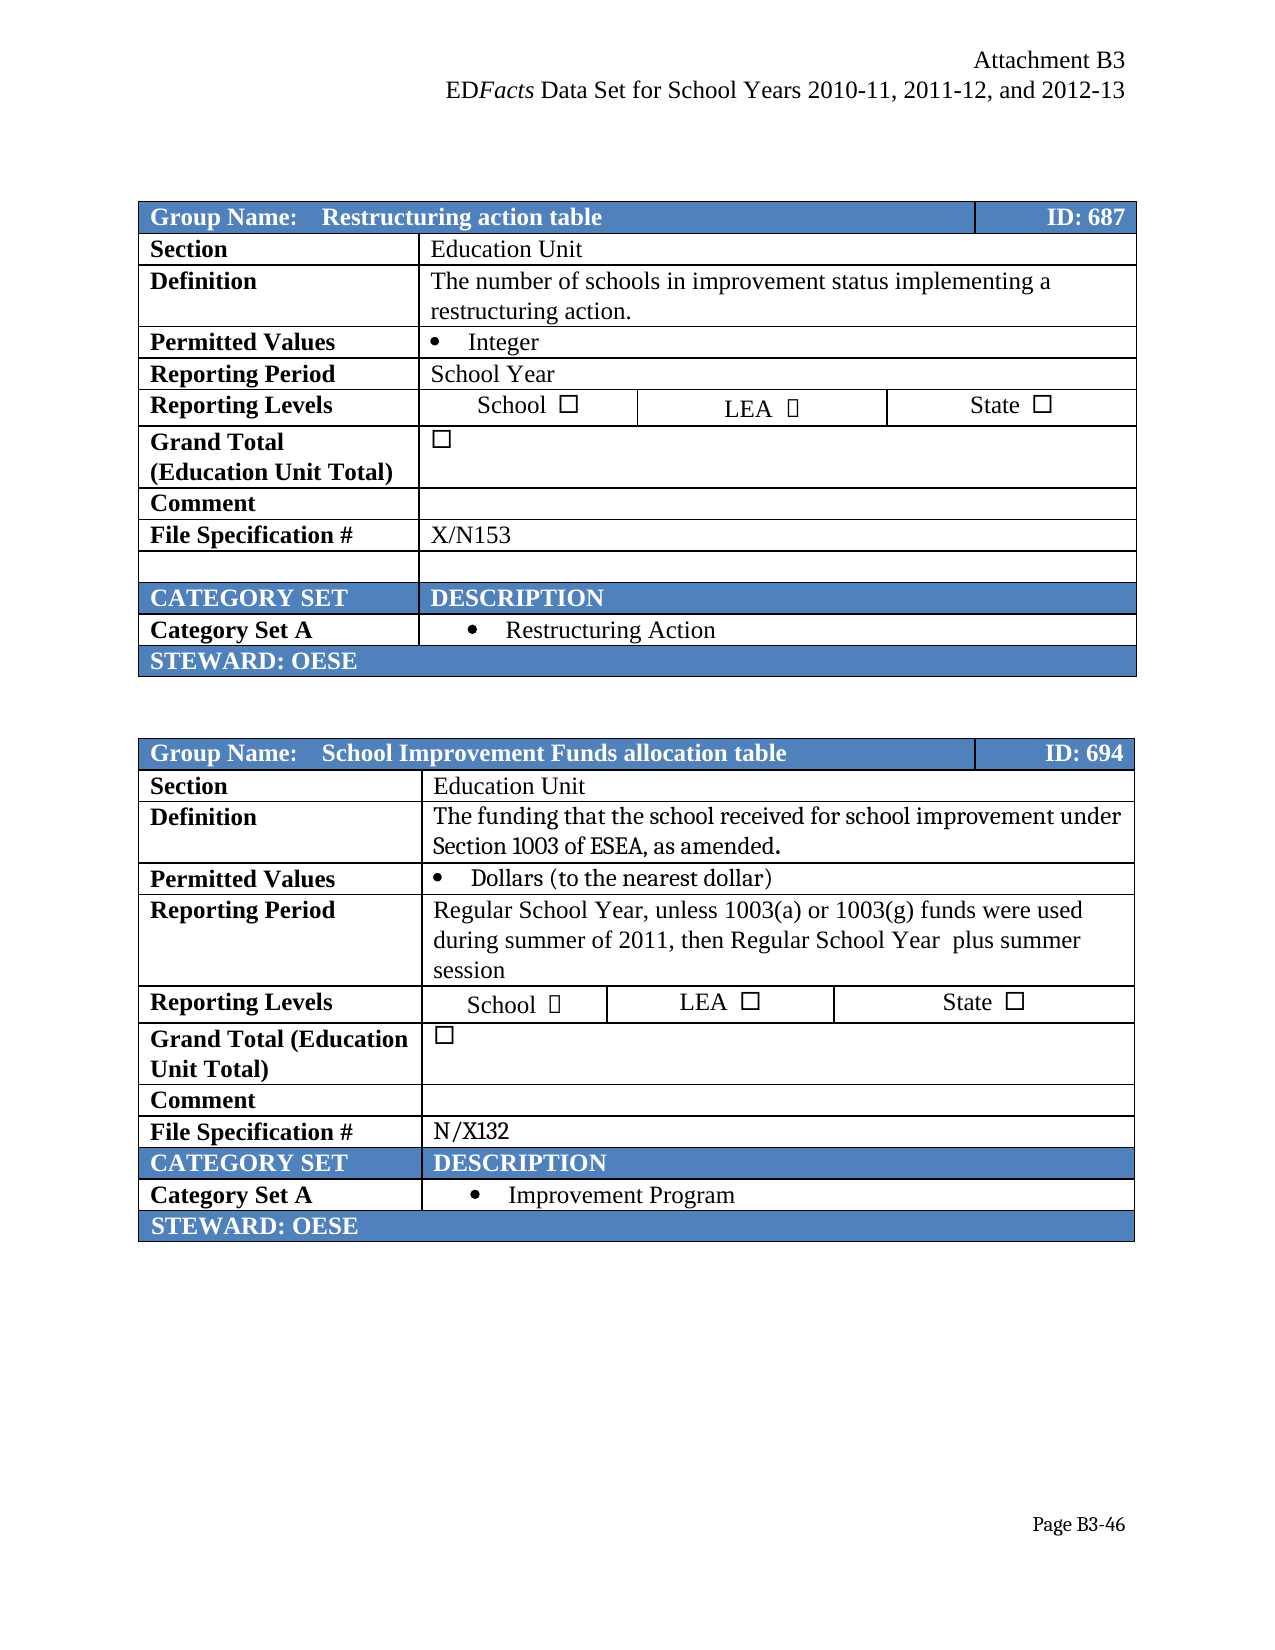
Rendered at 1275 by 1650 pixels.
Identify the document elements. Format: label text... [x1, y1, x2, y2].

table_cell LEA [608, 987, 833, 1022]
table_cell Definition [139, 266, 418, 326]
table_cell STEWARD: OESE [139, 646, 1136, 676]
table_header Group Name: Restructuring action table [139, 202, 974, 233]
table_cell X/N153 [420, 520, 1136, 550]
table_cell [420, 427, 1136, 487]
table_cell DESCRIPTION [423, 1148, 1134, 1178]
table_cell [139, 552, 418, 582]
table_cell [420, 489, 1136, 519]
table_cell School [420, 390, 637, 425]
table_header ID: 694 [976, 739, 1134, 769]
table_cell [423, 1085, 1134, 1115]
table_cell Category Set A [139, 1180, 421, 1210]
table_cell STEWARD: OESE [139, 1211, 1134, 1241]
table_cell School Year [420, 359, 1136, 389]
table_cell Permitted Values [139, 327, 418, 357]
table_cell [423, 1024, 1134, 1084]
table_cell State [888, 390, 1136, 425]
table_cell Definition [139, 802, 421, 862]
table_cell DESCRIPTION [420, 583, 1136, 613]
table_cell Comment [139, 489, 418, 519]
table_cell LEA  [638, 390, 886, 425]
table_cell CATEGORY SET [139, 1148, 421, 1178]
table_cell Reporting Period [139, 895, 421, 985]
table_cell Grand Total (Education Unit Total) [139, 1024, 421, 1084]
table_header Group Name: School Improvement Funds allocation table [139, 739, 974, 769]
table_cell State [835, 987, 1134, 1022]
table_cell [420, 552, 1136, 582]
table_cell N/X132 [423, 1117, 1134, 1147]
table_cell The number of schools in improvement status implementing a restructuring action. [420, 266, 1136, 326]
table_cell Improvement Program [423, 1180, 1134, 1210]
table_cell Restructuring Action [420, 615, 1136, 645]
table_cell File Specification # [139, 520, 418, 550]
table_cell Reporting Period [139, 359, 418, 389]
table_header ID: 687 [976, 202, 1136, 233]
table_cell CATEGORY SET [139, 583, 418, 613]
table_cell Comment [139, 1085, 421, 1115]
table_cell Education Unit [420, 234, 1136, 264]
table_cell Category Set A [139, 615, 418, 645]
table_cell Section [139, 234, 418, 264]
table_cell Education Unit [423, 771, 1134, 801]
table_cell Reporting Levels [139, 987, 421, 1022]
table_cell Integer [420, 327, 1136, 357]
table_cell Reporting Levels [139, 390, 418, 425]
table_cell School  [423, 987, 606, 1022]
table_cell File Specification # [139, 1117, 421, 1147]
table_cell Section [139, 771, 421, 801]
table_cell Dollars (to the nearest dollar) [423, 864, 1134, 894]
table_cell Permitted Values [139, 864, 421, 894]
table_cell Grand Total (Education Unit Total) [139, 427, 418, 487]
table_cell Regular School Year, unless 1003(a) or 1003(g) funds were used during summer of 2011, then Regular School Year plus summer session [423, 895, 1134, 985]
table_cell The funding that the school received for school improvement under Section 1003 of ESEA, as amended. [423, 802, 1134, 862]
